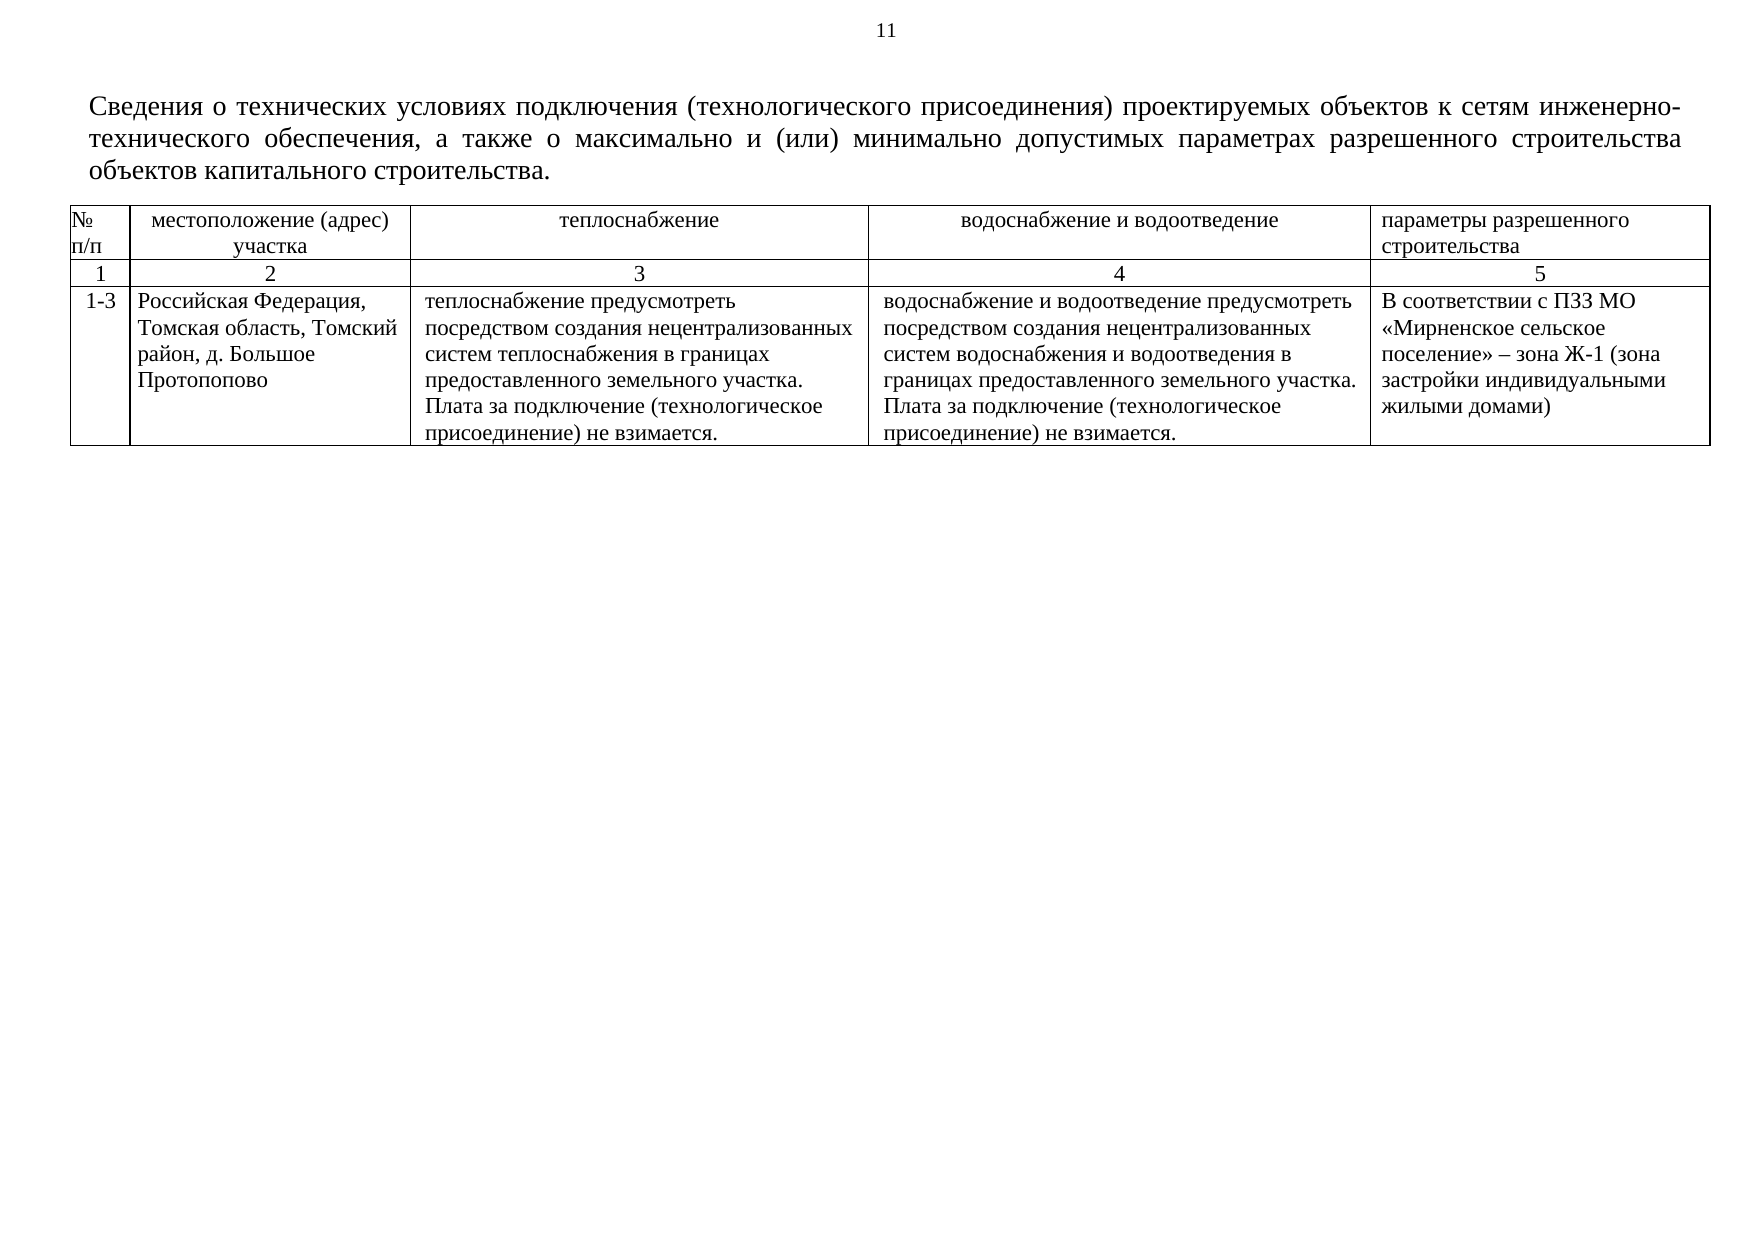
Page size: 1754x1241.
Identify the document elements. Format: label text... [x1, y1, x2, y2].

table_cell 5 [1371, 260, 1709, 286]
table_header № п/п [71, 206, 129, 259]
table_cell 2 [131, 260, 410, 286]
table_cell Российская Федерация, Томская область, Томский район, д. Большое Протопопово [131, 287, 410, 445]
table_cell 3 [411, 260, 868, 286]
table_cell водоснабжение и водоотведение предусмотреть посредством создания нецентрализованных систем водоснабжения и водоотведения в границах предоставленного земельного участка. Плата за подключение (технологическое присоединение) не взимается. [869, 287, 1370, 445]
table_header теплоснабжение [411, 206, 868, 259]
table_header параметры разрешенного строительства [1371, 206, 1709, 259]
table_cell В соответствии с ПЗЗ МО «Мирненское сельское поселение» – зона Ж-1 (зона застройки индивидуальными жилыми домами) [1371, 287, 1709, 445]
table_header местоположение (адрес) участка [131, 206, 410, 259]
table_cell 4 [869, 260, 1370, 286]
table_cell 1 [71, 260, 129, 286]
table_cell теплоснабжение предусмотреть посредством создания нецентрализованных систем теплоснабжения в границах предоставленного земельного участка. Плата за подключение (технологическое присоединение) не взимается. [411, 287, 868, 445]
table_header водоснабжение и водоотведение [869, 206, 1370, 259]
text Сведения о технических условиях подключения (технологического присоединения) проектируемых объектов к сетям инженерно-технического обеспечения, а также о максимально и (или) минимально допустимых параметрах разрешенного строительства объектов капитального строительства. [89, 89, 1683, 186]
table_cell 1-3 [71, 287, 129, 445]
